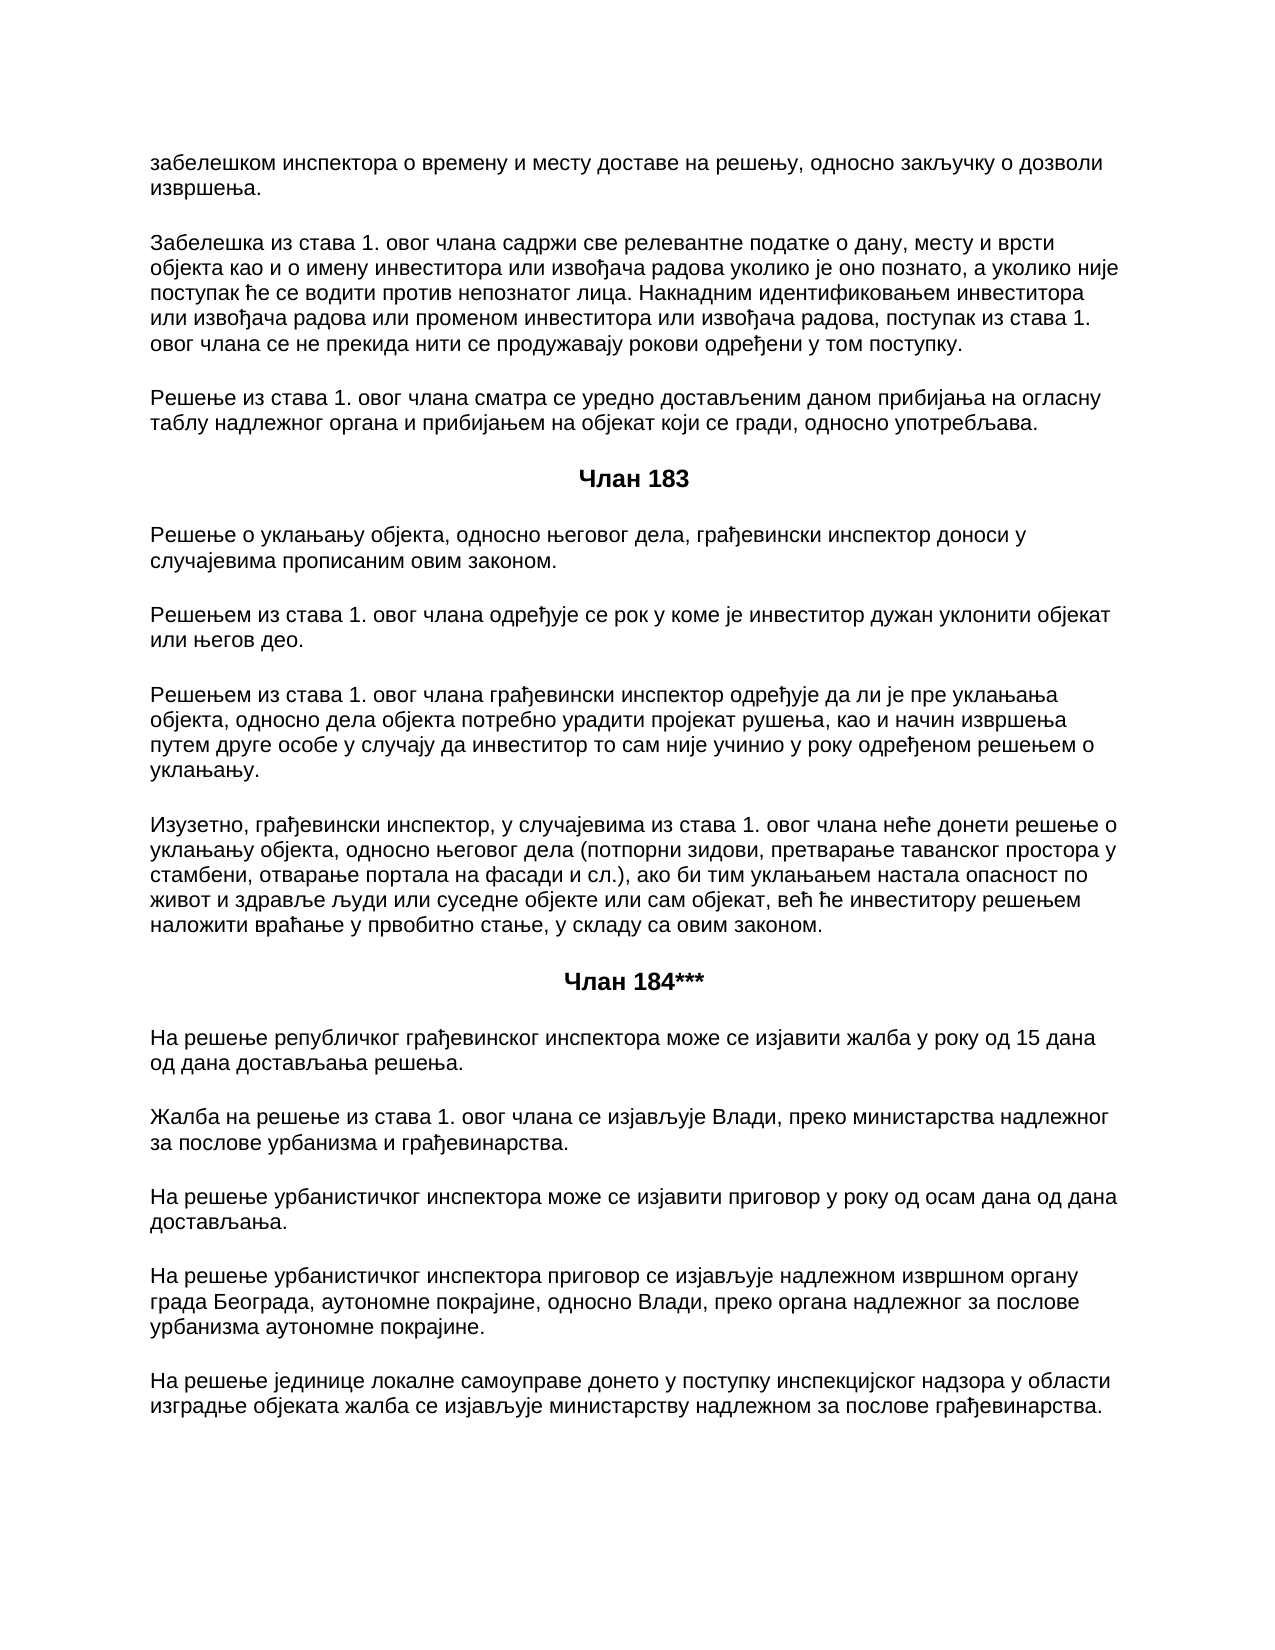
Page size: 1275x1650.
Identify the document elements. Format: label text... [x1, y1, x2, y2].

text Решењем из става 1. овог члана одређује се рок у коме је инвеститор дужан уклонити објекат или његов део. [150, 602, 1125, 652]
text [150, 150, 1125, 200]
text Члан 184*** [150, 967, 1125, 995]
text На решење јединице локалне самоуправе донето у поступку инспекцијског надзора у области изградње објеката жалба се изјављује министарству надлежном за послове грађевинарства. [150, 1368, 1125, 1418]
text Решење о уклањању објекта, односно његовог дела, грађевински инспектор доноси у случајевима прописаним овим законом. [150, 522, 1125, 573]
text Решење из става 1. овог члана сматра се уредно достављеним даном прибијања на огласну таблу надлежног органа и прибијањем на објекат који се гради, односно употребљава. [150, 385, 1125, 435]
text Жалба на решење из става 1. овог члана се изјављује Влади, преко министарства надлежног за послове урбанизма и грађевинарства. [150, 1104, 1125, 1154]
text Члан 183 [150, 464, 1125, 493]
text На решење урбанистичког инспектора приговор се изјављује надлежном извршном органу града Београда, аутономне покрајине, односно Влади, преко органа надлежног за послове урбанизма аутономне покрајине. [150, 1263, 1125, 1339]
text На решење републичког грађевинског инспектора може се изјавити жалба у року од 15 дана од дана достављања решења. [150, 1024, 1125, 1075]
text Забелешка из става 1. овог члана садржи све релевантне податке о дану, месту и врсти објекта као и о имену инвеститора или извођача радова уколико је оно познато, а уколико није поступак ће се водити против непознатог лица. Накнадним идентификовањем инвеститора или извођача радова или променом инвеститора или извођача радова, поступак из става 1. овог члана се не прекида нити се продужавају рокови одређени у том поступку. [150, 229, 1125, 356]
text На решење урбанистичког инспектора може се изјавити приговор у року од осам дана од дана достављања. [150, 1184, 1125, 1234]
text Изузетно, грађевински инспектор, у случајевима из става 1. овог члана неће донети решење о уклањању објекта, односно његовог дела (потпорни зидови, претварање таванског простора у стамбени, отварање портала на фасади и сл.), ако би тим уклањањем настала опасност по живот и здравље људи или суседне објекте или сам објекат, већ ће инвеститору решењем наложити враћање у првобитно стање, у складу са овим законом. [150, 811, 1125, 937]
text Решењем из става 1. овог члана грађевински инспектор одређује да ли је пре уклањања објекта, односно дела објекта потребно урадити пројекат рушења, као и начин извршења путем друге особе у случају да инвеститор то сам није учинио у року одређеном решењем о уклањању. [150, 681, 1125, 782]
